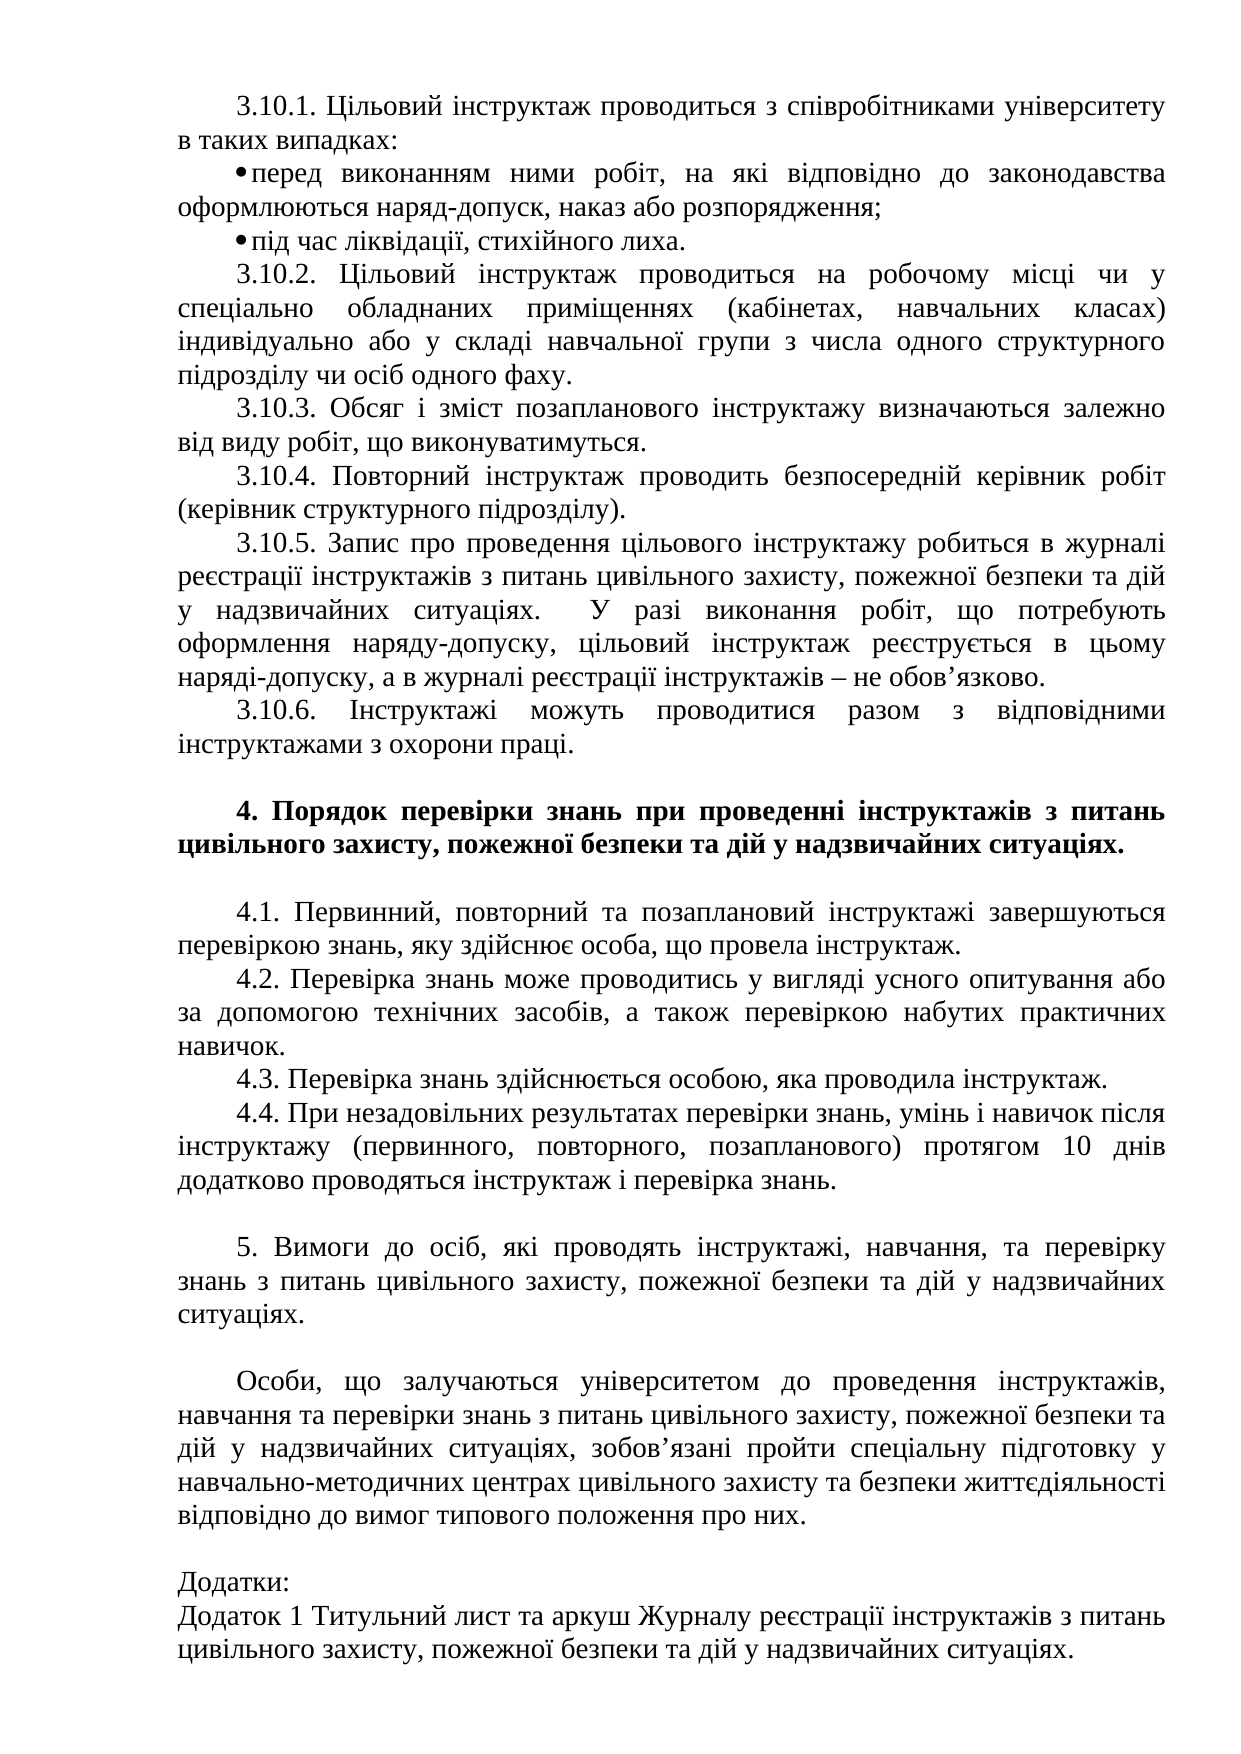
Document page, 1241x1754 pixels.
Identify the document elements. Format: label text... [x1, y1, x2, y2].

text 3.10.2. Цільовий інструктаж проводиться на робочому місці чи у спеціально обладнаних приміщеннях (кабінетах, навчальних класах) індивідуально або у складі навчальної групи з числа одного структурного підрозділу чи осіб одного фаху. [177, 256, 1167, 391]
text 4.1. Первинний, повторний та позаплановий інструктажі завершуються перевіркою знань, яку здійснює особа, що провела інструктаж. [177, 894, 1167, 961]
text 4.3. Перевірка знань здійснюється особою, яка проводила інструктаж. [177, 1061, 1167, 1095]
text 5. Вимоги до осіб, які проводять інструктажі, навчання, та перевірку знань з питань цивільного захисту, пожежної безпеки та дій у надзвичайних ситуаціях. [177, 1229, 1167, 1330]
text 3.10.3. Обсяг і зміст позапланового інструктажу визначаються залежно від виду робіт, що виконуватимуться. [177, 391, 1167, 458]
text Особи, що залучаються університетом до проведення інструктажів, навчання та перевірки знань з питань цивільного захисту, пожежної безпеки та дій у надзвичайних ситуаціях, зобов’язані пройти спеціальну підготовку у навчально-методичних центрах цивільного захисту та безпеки життєдіяльності відповідно до вимог типового положення про них. [177, 1363, 1167, 1531]
text 4.2. Перевірка знань може проводитись у вигляді усного опитування або за допомогою технічних засобів, а також перевіркою набутих практичних навичок. [177, 961, 1167, 1061]
text 3.10.1. Цільовий інструктаж проводиться з співробітниками університету в таких випадках: [177, 88, 1167, 156]
text Додаток 1 Титульний лист та аркуш Журналу реєстрації інструктажів з питань цивільного захисту, пожежної безпеки та дій у надзвичайних ситуаціях. [177, 1598, 1167, 1665]
text 3.10.5. Запис про проведення цільового інструктажу робиться в журналі реєстрації інструктажів з питань цивільного захисту, пожежної безпеки та дій у надзвичайних ситуаціях. У разі виконання робіт, що потребують оформлення наряду-допуску, цільовий інструктаж реєструється в цьому наряді-допуску, а в журналі реєстрації інструктажів – не обов’язково. [177, 525, 1167, 692]
list під час ліквідації, стихійного лиха. [177, 223, 1167, 256]
text 4. Порядок перевірки знань при проведенні інструктажів з питань цивільного захисту, пожежної безпеки та дій у надзвичайних ситуаціях. [177, 793, 1167, 860]
list перед виконанням ними робіт, на які відповідно до законодавства оформлюються наряд-допуск, наказ або розпорядження; [177, 156, 1167, 223]
text Додатки: [177, 1564, 1167, 1598]
text 3.10.4. Повторний інструктаж проводить безпосередній керівник робіт (керівник структурного підрозділу). [177, 458, 1167, 525]
text 3.10.6. Інструктажі можуть проводитися разом з відповідними інструктажами з охорони праці. [177, 692, 1167, 759]
text 4.4. При незадовільних результатах перевірки знань, умінь і навичок після інструктажу (первинного, повторного, позапланового) протягом 10 днів додатково проводяться інструктаж і перевірка знань. [177, 1095, 1167, 1196]
